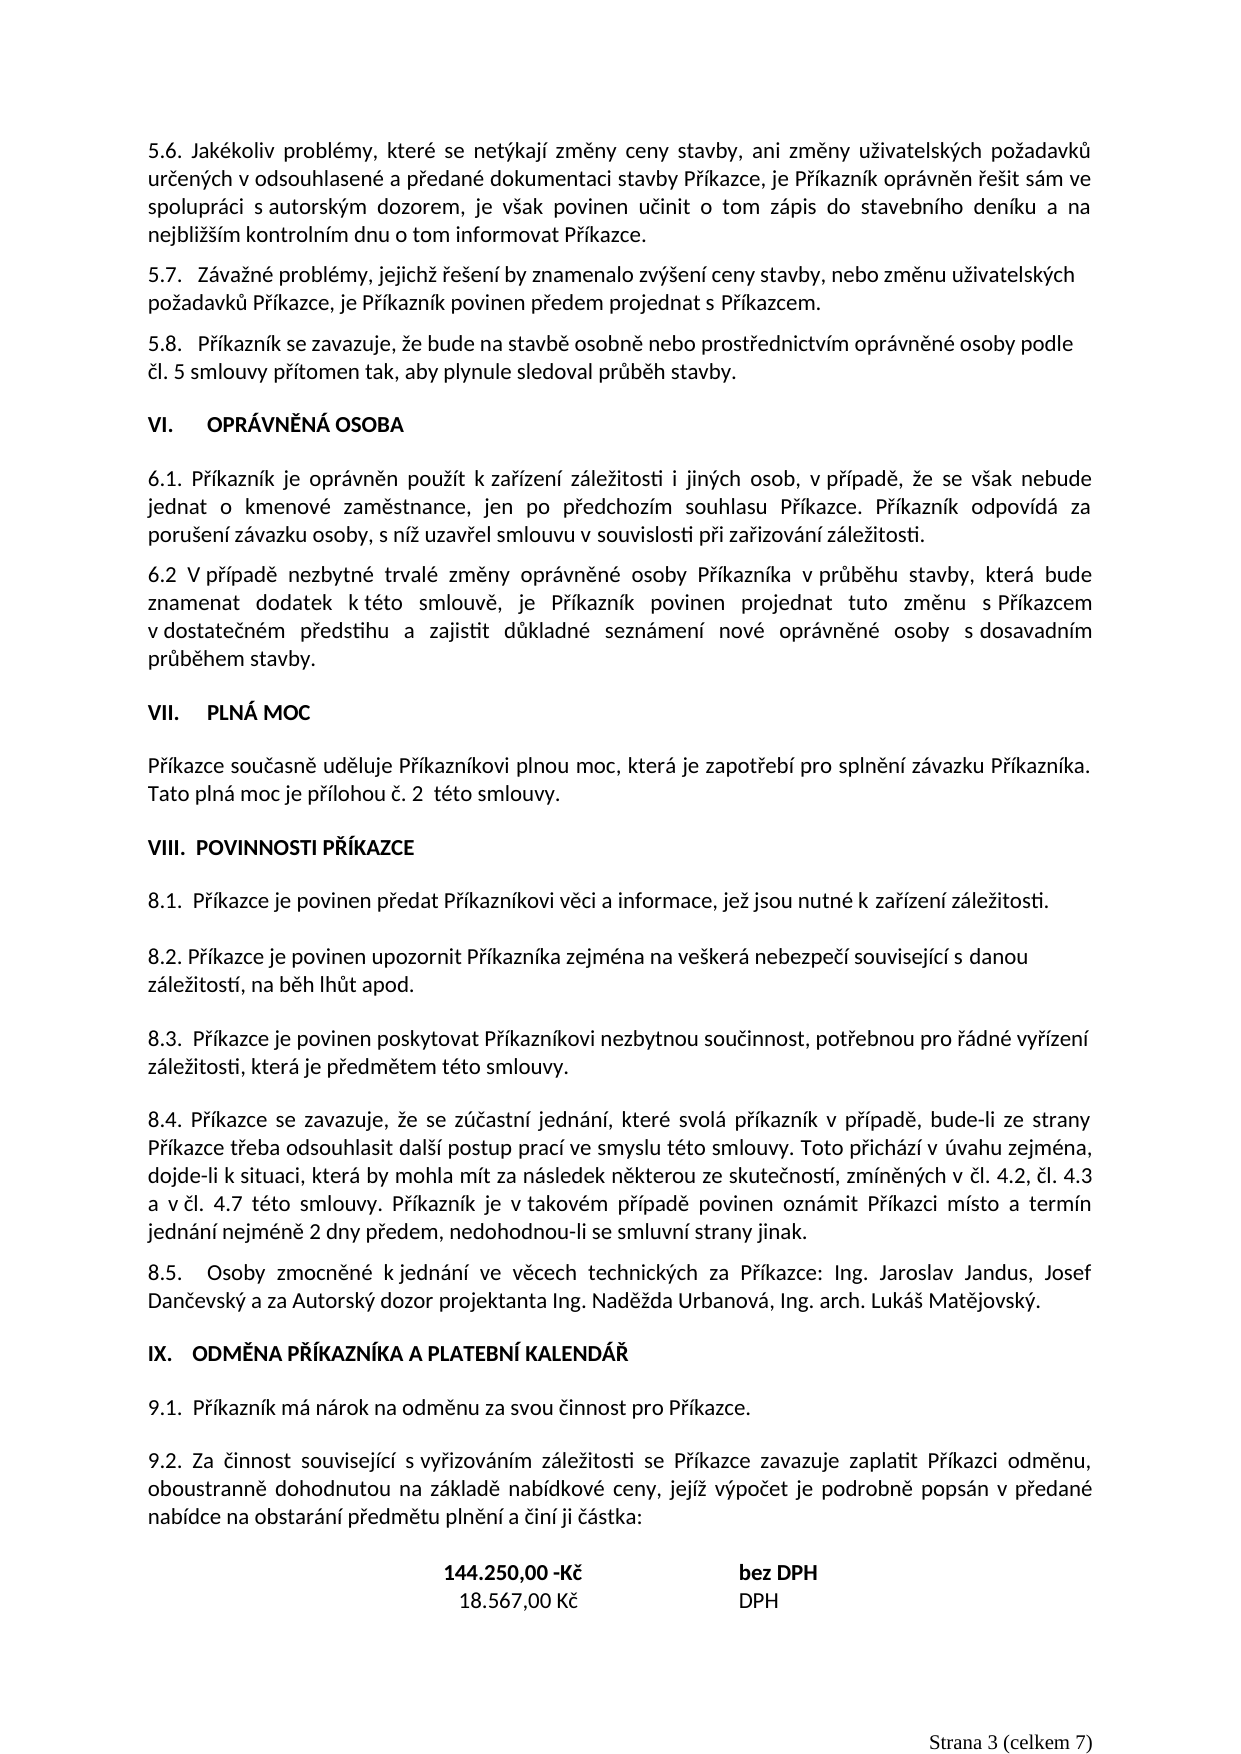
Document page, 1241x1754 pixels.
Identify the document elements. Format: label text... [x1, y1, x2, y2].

text 5.8. Příkazník se zavazuje, že bude na stavbě osobně nebo prostřednictvím oprávněné osoby podle čl. 5 smlouvy přítomen tak, aby plynule sledoval průběh stavby. [148, 329, 1092, 385]
text 5.6. Jakékoliv problémy, které se netýkají změny ceny stavby, ani změny uživatelských požadavků určených v odsouhlasené a předané dokumentaci stavby Příkazce, je Příkazník oprávněn řešit sám ve spolupráci s autorským dozorem, je však povinen učinit o tom zápis do stavebního deníku a na nejbližším kontrolním dnu o tom informovat Příkazce. [148, 136, 1092, 248]
subtitle Oprávněná osoba [148, 410, 1092, 438]
text VIII. Povinnosti Příkazce [148, 833, 1092, 861]
text Příkazce současně uděluje Příkazníkovi plnou moc, která je zapotřebí pro splnění závazku Příkazníka. Tato plná moc je přílohou č. 2 této smlouvy. [148, 751, 1092, 807]
text 18.567,00 Kč DPH [162, 1586, 1092, 1614]
text 9.2. Za činnost související s vyřizováním záležitosti se Příkazce zavazuje zaplatit Příkazci odměnu, oboustranně dohodnutou na základě nabídkové ceny, jejíž výpočet je podrobně popsán v předané nabídce na obstarání předmětu plnění a činí ji částka: [148, 1446, 1092, 1530]
text 8.4. Příkazce se zavazuje, že se zúčastní jednání, které svolá příkazník v případě, bude-li ze strany Příkazce třeba odsouhlasit další postup prací ve smyslu této smlouvy. Toto přichází v úvahu zejména, dojde-li k situaci, která by mohla mít za následek některou ze skutečností, zmíněných v čl. 4.2, čl. v čl. 4.7 této smlouvy. Příkazník je v takovém případě povinen oznámit Příkazci místo a termín jednání nejméně 2 dny předem, nedohodnou-li se smluvní strany jinak. [148, 1105, 1092, 1245]
subtitle Odměna Příkazníka a platební kalendář [148, 1339, 1092, 1367]
text 6.1. Příkazník je oprávněn použít k zařízení záležitosti i jiných osob, v případě, že se však nebude jednat o kmenové zaměstnance, jen po předchozím souhlasu Příkazce. Příkazník odpovídá za porušení závazku osoby, s níž uzavřel smlouvu v souvislosti při zařizování záležitosti. [148, 464, 1092, 548]
list Plná moc [148, 698, 1092, 726]
text 6.2 V případě nezbytné trvalé změny oprávněné osoby Příkazníka v průběhu stavby, která bude znamenat dodatek k této smlouvě, je Příkazník povinen projednat tuto změnu s Příkazcem v dostatečném předstihu a zajistit důkladné seznámení nové oprávněné osoby s dosavadním průběhem stavby. [148, 560, 1092, 672]
list Osoby zmocněné k jednání ve věcech technických za Příkazce: Ing. Jaroslav Jandus, Josef Dančevský a za Autorský dozor projektanta Ing. Naděžda Urbanová, Ing. arch. Lukáš Matějovský. [148, 1258, 1092, 1314]
text 8.1. Příkazce je povinen předat Příkazníkovi věci a informace, jež jsou nutné k zařízení záležitosti. [148, 886, 1092, 914]
text 5.7. Závažné problémy, jejichž řešení by znamenalo zvýšení ceny stavby, nebo změnu uživatelských požadavků Příkazce, je Příkazník povinen předem projednat s Příkazcem. [148, 260, 1092, 316]
text 8.3. Příkazce je povinen poskytovat Příkazníkovi nezbytnou součinnost, potřebnou pro řádné vyřízení záležitosti, která je předmětem této smlouvy. [148, 1024, 1092, 1080]
text 9.1. Příkazník má nárok na odměnu za svou činnost pro Příkazce. [148, 1393, 1092, 1421]
text 144.250,00 -Kč bez DPH [162, 1558, 1092, 1586]
text 8.2. Příkazce je povinen upozornit Příkazníka zejména na veškerá nebezpečí související s danou záležitostí, na běh lhůt apod. [148, 942, 1092, 998]
